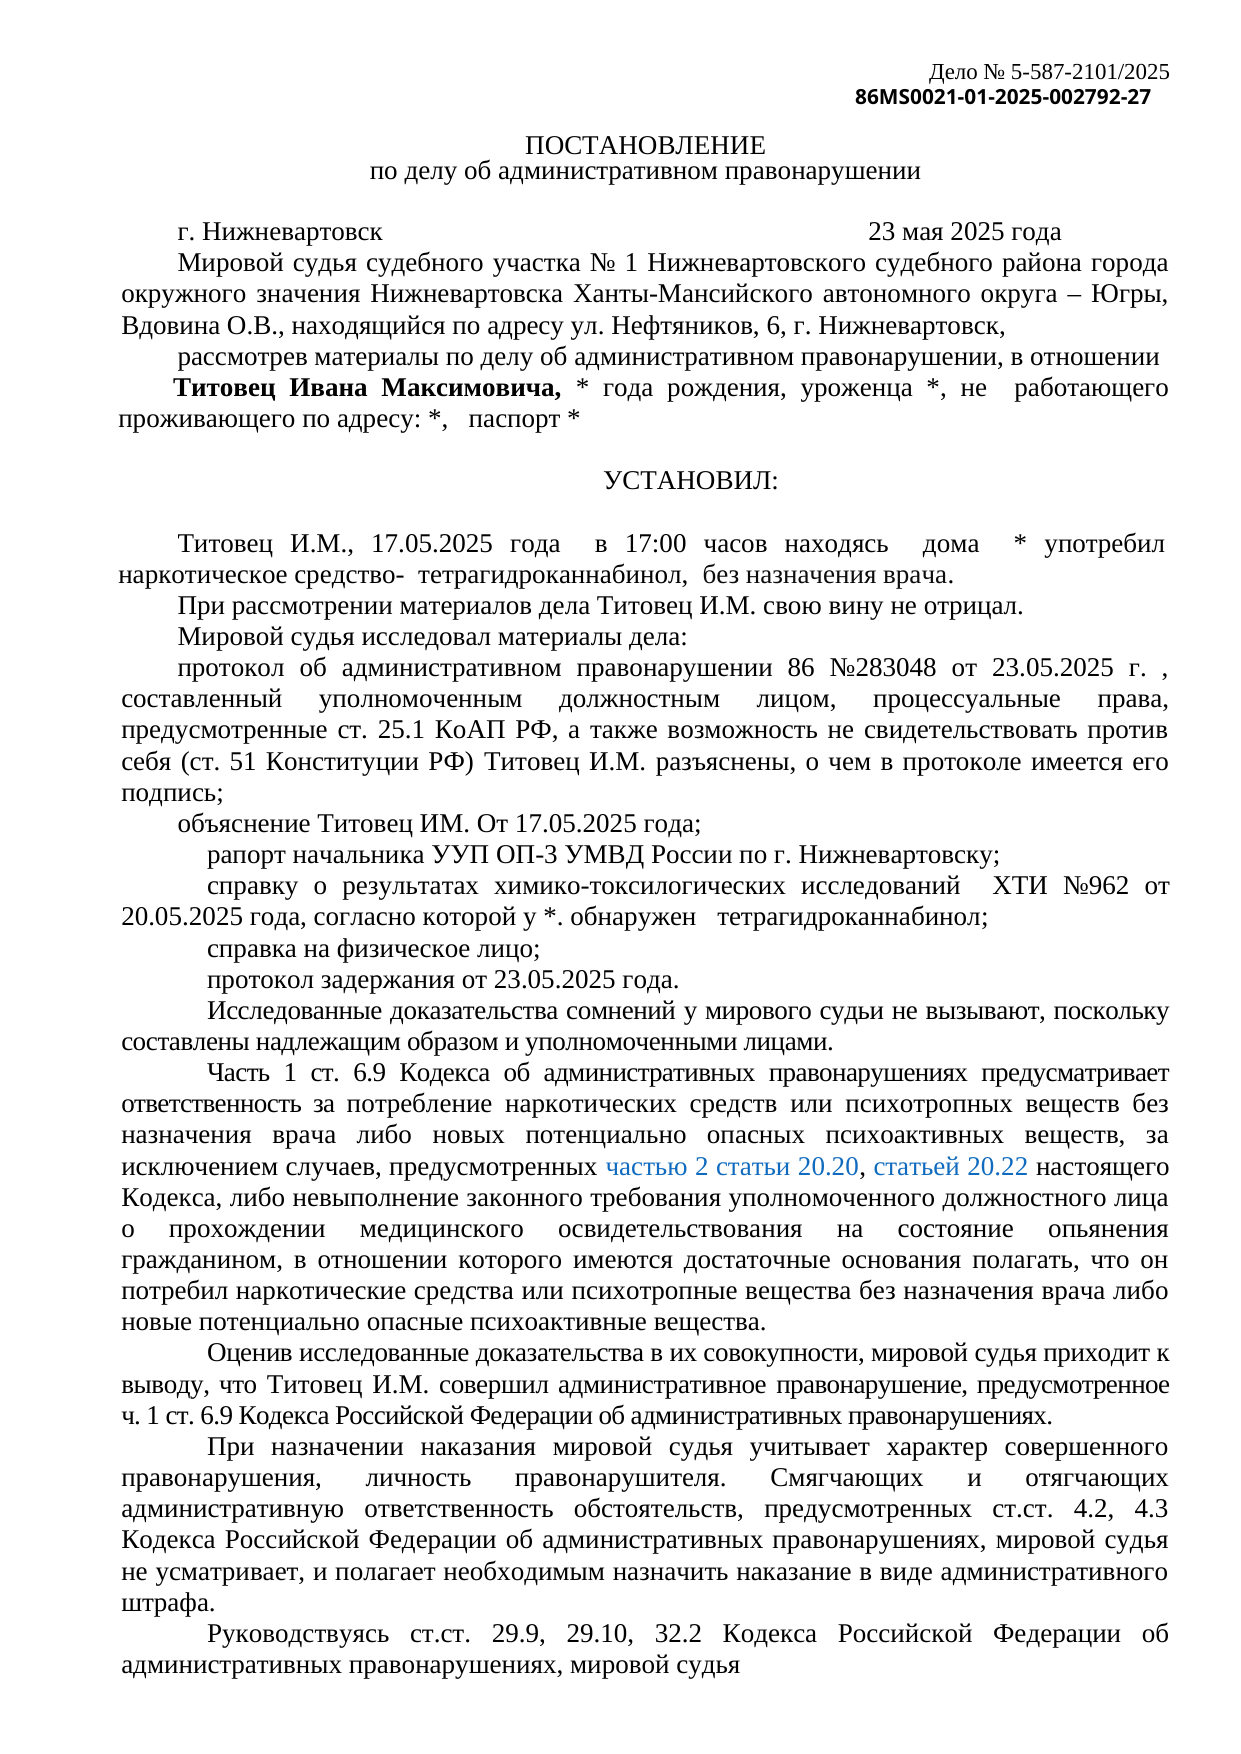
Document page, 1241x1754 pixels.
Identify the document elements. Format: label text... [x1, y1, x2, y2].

text справку о результатах химико-токсилогических исследований ХТИ №962 от 20.05.2025 года, согласно которой у *. обнаружен тетрагидроканнабинол; [121, 869, 1170, 932]
text ПОСТАНОВЛЕНИЕ [121, 134, 1170, 159]
text УСТАНОВИЛ: [118, 464, 1169, 496]
text Мировой судья исследовал материалы дела: [118, 620, 1167, 651]
text Титовец И.М., 17.05.2025 года в 17:00 часов находясь дома * употребил наркотическое средство- тетрагидроканнабинол, без назначения врача. [118, 527, 1167, 589]
text 86MS0021-01-2025-002792-27 [711, 84, 1170, 109]
text рассмотрев материалы по делу об административном правонарушении, в отношении [121, 340, 1170, 371]
text объяснение Титовец ИМ. От 17.05.2025 года; [121, 807, 1170, 838]
text справка на физическое лицо; [121, 932, 1170, 963]
text При рассмотрении материалов дела Титовец И.М. свою вину не отрицал. [118, 589, 1167, 620]
text При назначении наказания мировой судья учитывает характер совершенного правонарушения, личность правонарушителя. Смягчающих и отягчающих административную ответственность обстоятельств, предусмотренных ст.ст. 4.2, 4.3 Кодекса Российской Федерации об административных правонарушениях, мировой судья не усматривает, и полагает необходимым назначить наказание в виде административного штрафа. [121, 1430, 1170, 1617]
text Мировой судья судебного участка № 1 Нижневартовского судебного района города окружного значения Нижневартовска Ханты-Мансийского автономного округа – Югры, Вдовина О.В., находящийся по адресу ул. Нефтяников, 6, г. Нижневартовск, [121, 246, 1170, 340]
text Исследованные доказательства сомнений у мирового судьи не вызывают, поскольку составлены надлежащим образом и уполномоченными лицами. [121, 994, 1170, 1056]
text Дело № 5-587-2101/2025 [121, 59, 1170, 84]
text Руководствуясь ст.ст. 29.9, 29.10, 32.2 Кодекса Российской Федерации об административных правонарушениях, мировой судья [121, 1617, 1170, 1679]
text по делу об административном правонарушении [121, 159, 1170, 184]
text г. Нижневартовск 23 мая 2025 года [121, 215, 1170, 246]
text Титовец Ивана Максимовича, * года рождения, уроженца *, не работающего проживающего по адресу: *, паспорт * [118, 371, 1169, 433]
text рапорт начальника УУП ОП-3 УМВД России по г. Нижневартовску; [121, 838, 1170, 869]
text Оценив исследованные доказательства в их совокупности, мировой судья приходит к выводу, что Титовец И.М. совершил административное правонарушение, предусмотренное ч. 1 ст. 6.9 Кодекса Российской Федерации об административных правонарушениях. [121, 1337, 1170, 1430]
text протокол задержания от 23.05.2025 года. [121, 963, 1170, 994]
text Часть 1 ст. 6.9 Кодекса об административных правонарушениях предусматривает ответственность за потребление наркотических средств или психотропных веществ без назначения врача либо новых потенциально опасных психоактивных веществ, за исключением случаев, предусмотренных частью 2 статьи 20.20, статьей 20.22 настоящего Кодекса, либо невыполнение законного требования уполномоченного должностного лица о прохождении медицинского освидетельствования на состояние опьянения гражданином, в отношении которого имеются достаточные основания полагать, что он потребил наркотические средства или психотропные вещества без назначения врача либо новые потенциально опасные психоактивные вещества. [121, 1056, 1170, 1337]
text протокол об административном правонарушении 86 №283048 от 23.05.2025 г. , составленный уполномоченным должностным лицом, процессуальные права, предусмотренные ст. 25.1 КоАП РФ, а также возможность не свидетельствовать против себя (ст. 51 Конституции РФ) Титовец И.М. разъяснены, о чем в протоколе имеется его подпись; [121, 651, 1170, 807]
